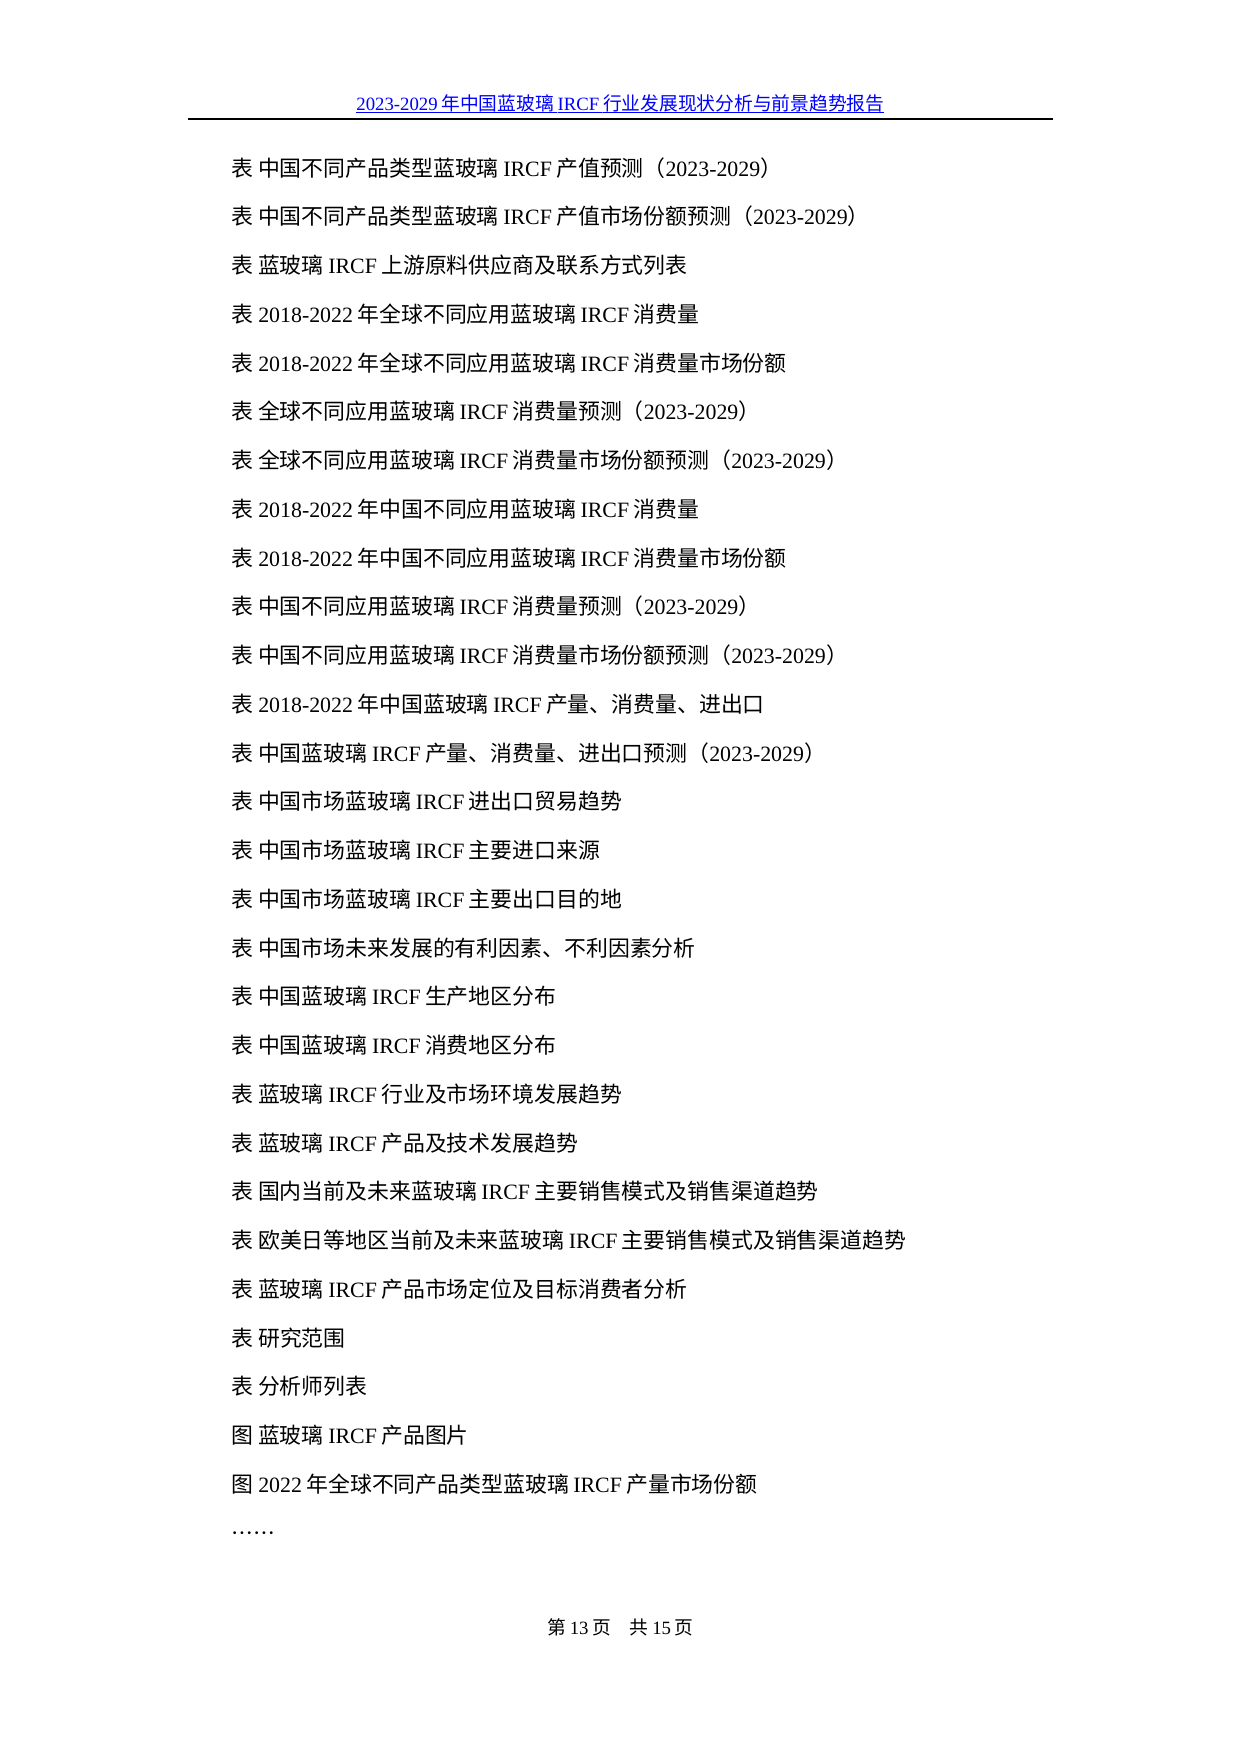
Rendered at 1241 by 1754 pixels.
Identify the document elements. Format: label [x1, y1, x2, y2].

text [187, 150, 1053, 1548]
